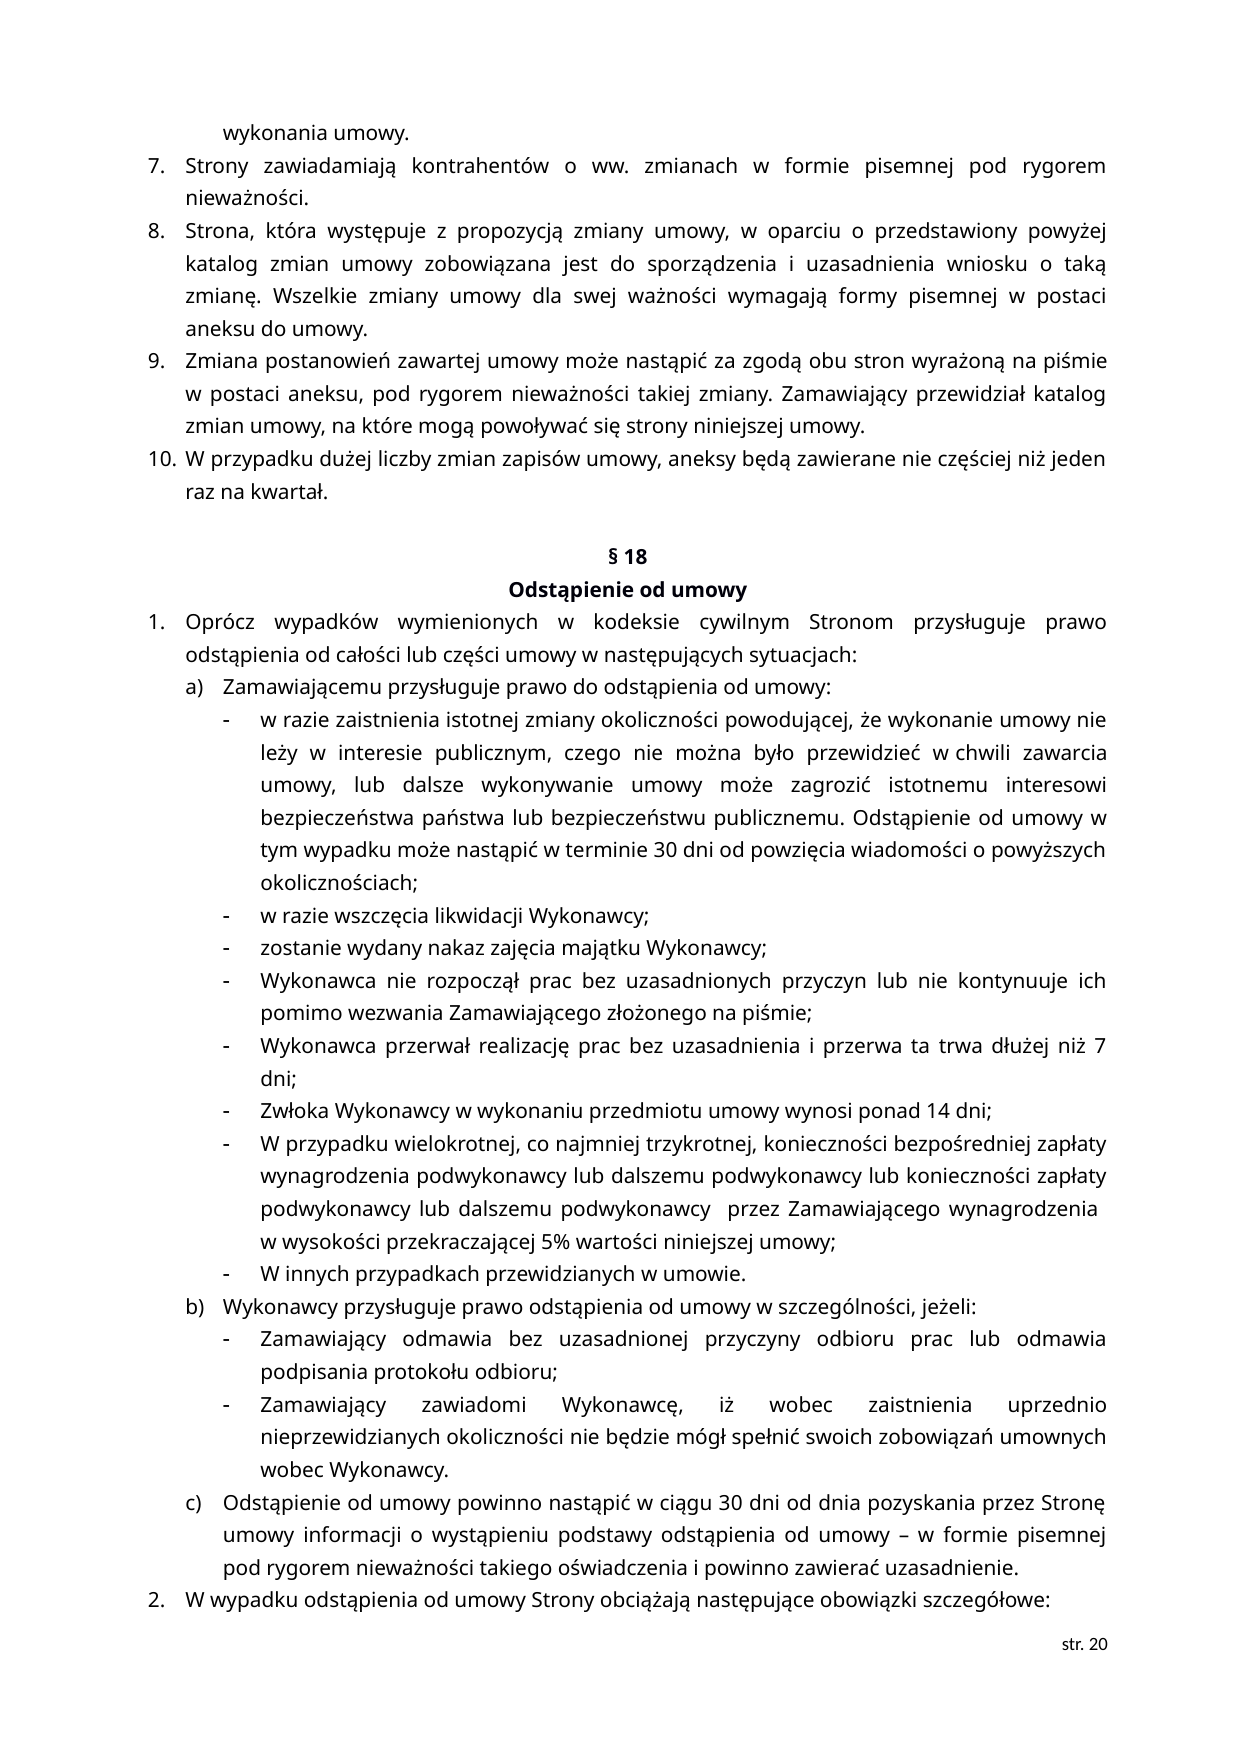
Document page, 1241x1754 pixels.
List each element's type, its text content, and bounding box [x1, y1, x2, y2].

list Zamawiającemu przysługuje prawo do odstąpienia od umowy: [185, 672, 1107, 701]
list Oprócz wypadków wymienionych w kodeksie cywilnym Stronom przysługuje prawo odstąpienia od całości lub części umowy w następujących sytuacjach: [148, 607, 1107, 668]
list Strony zawiadamiają kontrahentów o ww. zmianach w formie pisemnej pod rygorem nieważności. [148, 151, 1107, 212]
list Wykonawca nie rozpoczął prac bez uzasadnionych przyczyn lub nie kontynuuje ich pomimo wezwania Zamawiającego złożonego na piśmie; [223, 966, 1107, 1027]
list Strona, która występuje z propozycją zmiany umowy, w oparciu o przedstawiony powyżej katalog zmian umowy zobowiązana jest do sporządzenia i uzasadnienia wniosku o taką zmianę. Wszelkie zmiany umowy dla swej ważności wymagają formy pisemnej w postaci aneksu do umowy. [148, 216, 1107, 342]
list Zwłoka Wykonawcy w wykonaniu przedmiotu umowy wynosi ponad 14 dni; [223, 1096, 1107, 1125]
list Zamawiający zawiadomi Wykonawcę, iż wobec zaistnienia uprzednio nieprzewidzianych okoliczności nie będzie mógł spełnić swoich zobowiązań umownych wobec Wykonawcy. [223, 1390, 1107, 1483]
text § 18 [148, 542, 1107, 571]
text Odstąpienie od umowy [148, 575, 1107, 603]
list W innych przypadkach przewidzianych w umowie. [223, 1259, 1107, 1288]
list w razie zaistnienia istotnej zmiany okoliczności powodującej, że wykonanie umowy nie leży w interesie publicznym, czego nie można było przewidzieć w chwili zawarcia umowy, lub dalsze wykonywanie umowy może zagrozić istotnemu interesowi bezpieczeństwa państwa lub bezpieczeństwu publicznemu. Odstąpienie od umowy w tym wypadku może nastąpić w terminie 30 dni od powzięcia wiadomości o powyższych okolicznościach; [223, 705, 1107, 897]
list Zamawiający odmawia bez uzasadnionej przyczyny odbioru prac lub odmawia podpisania protokołu odbioru; [223, 1324, 1107, 1386]
list Odstąpienie od umowy powinno nastąpić w ciągu 30 dni od dnia pozyskania przez Stronę umowy informacji o wystąpieniu podstawy odstąpienia od umowy – w formie pisemnej pod rygorem nieważności takiego oświadczenia i powinno zawierać uzasadnienie. [185, 1488, 1107, 1581]
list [185, 118, 1107, 147]
list zostanie wydany nakaz zajęcia majątku Wykonawcy; [223, 933, 1107, 962]
list w razie wszczęcia likwidacji Wykonawcy; [223, 901, 1107, 929]
list W wypadku odstąpienia od umowy Strony obciążają następujące obowiązki szczegółowe: [148, 1585, 1107, 1614]
list W przypadku wielokrotnej, co najmniej trzykrotnej, konieczności bezpośredniej zapłaty wynagrodzenia podwykonawcy lub dalszemu podwykonawcy lub konieczności zapłaty podwykonawcy lub dalszemu podwykonawcy przez Zamawiającego wynagrodzenia w wysokości przekraczającej 5% wartości niniejszej umowy; [223, 1129, 1107, 1255]
list Wykonawca przerwał realizację prac bez uzasadnienia i przerwa ta trwa dłużej niż 7 dni; [223, 1031, 1107, 1092]
list Wykonawcy przysługuje prawo odstąpienia od umowy w szczególności, jeżeli: [185, 1292, 1107, 1320]
list Zmiana postanowień zawartej umowy może nastąpić za zgodą obu stron wyrażoną na piśmie w postaci aneksu, pod rygorem nieważności takiej zmiany. Zamawiający przewidział katalog zmian umowy, na które mogą powoływać się strony niniejszej umowy. [148, 346, 1107, 440]
list W przypadku dużej liczby zmian zapisów umowy, aneksy będą zawierane nie częściej niż jeden raz na kwartał. [148, 444, 1107, 505]
